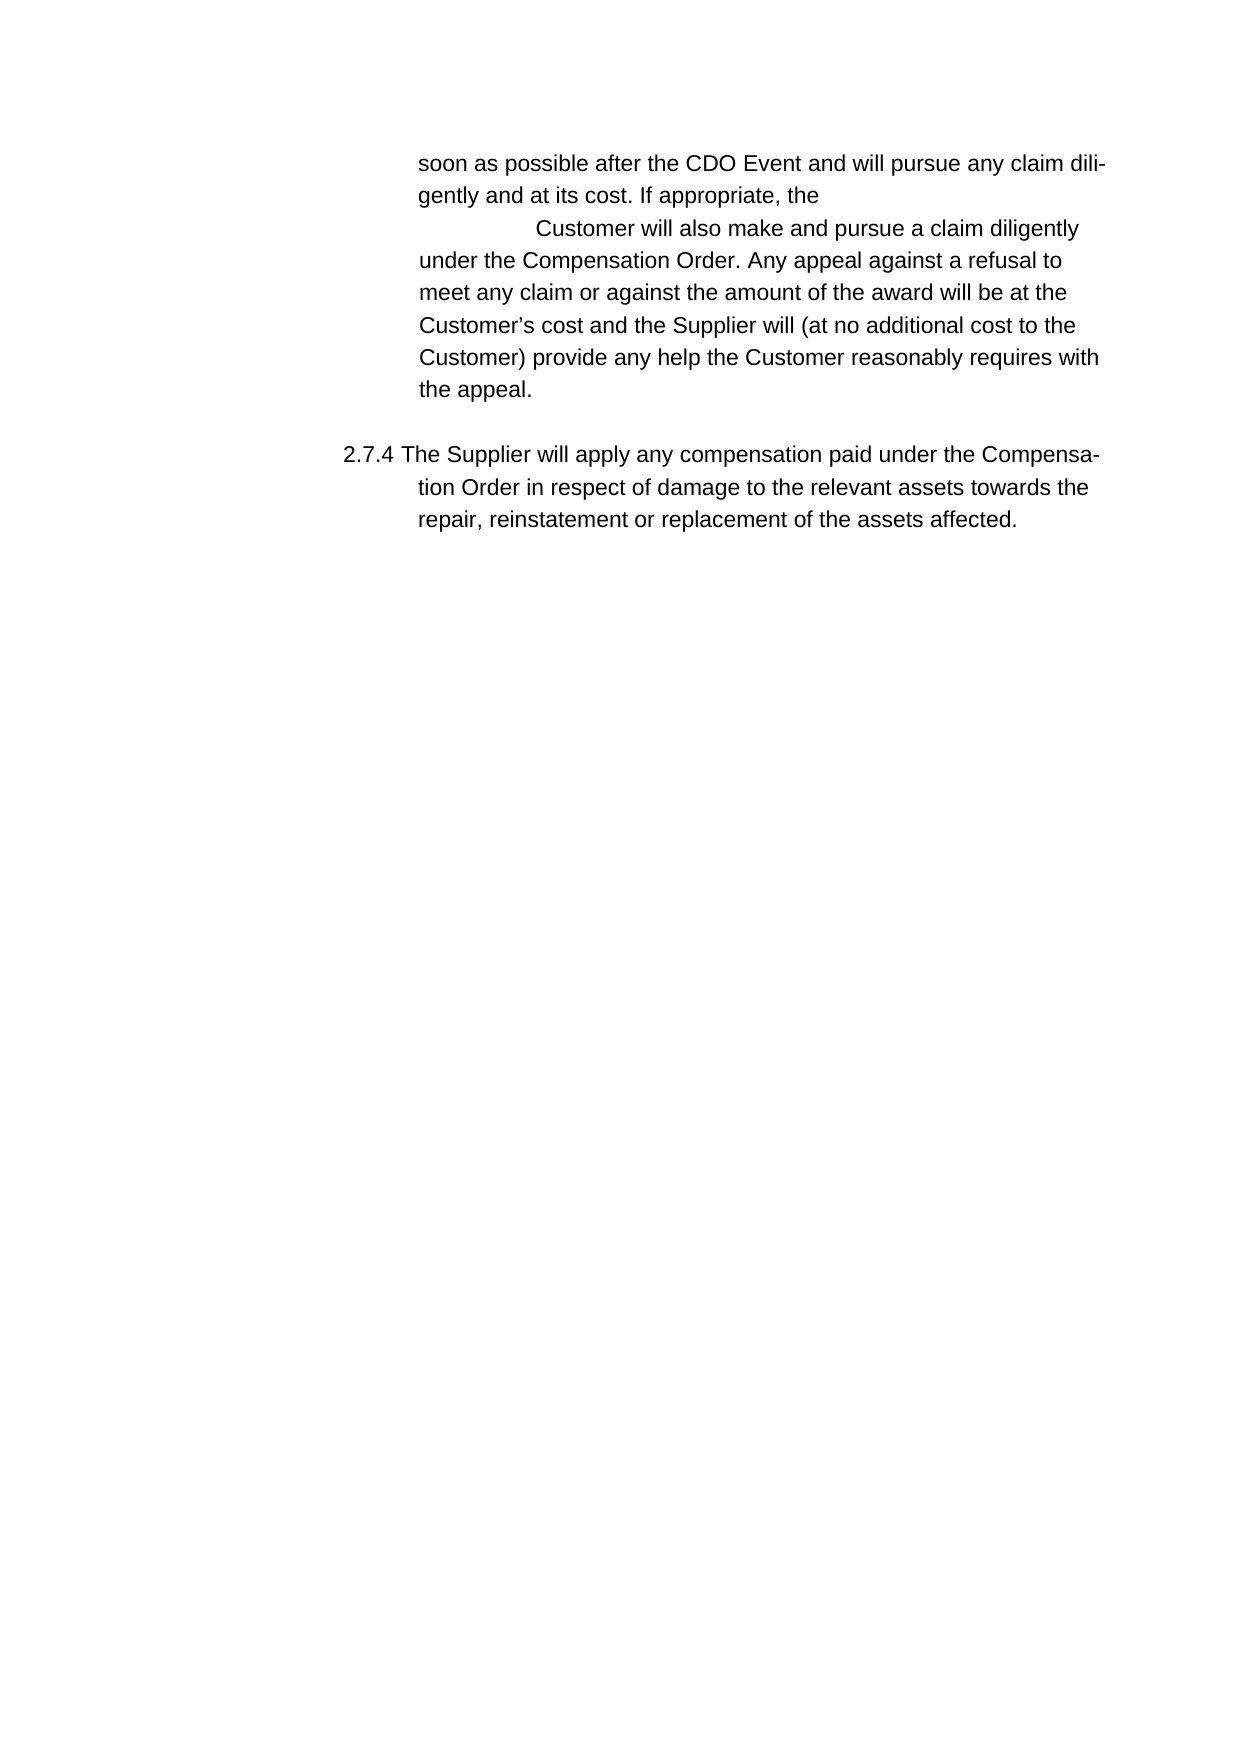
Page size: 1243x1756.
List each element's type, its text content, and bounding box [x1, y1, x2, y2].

text Customer will also make and pursue a claim diligently under the Compensation Order. Any appeal against a refusal to meet any claim or against the amount of the award will be at the Customer’s cost and the Supplier will (at no additional cost to the Customer) provide any help the Customer reasonably requires with the appeal. [419, 214, 1103, 403]
list The Supplier will apply any compensation paid under the Compensa- tion Order in respect of damage to the relevant assets towards the repair, reinstatement or replacement of the assets affected. [343, 441, 1101, 532]
text soon as possible after the CDO Event and will pursue any claim dili- gently and at its cost. If appropriate, the [418, 150, 1110, 208]
